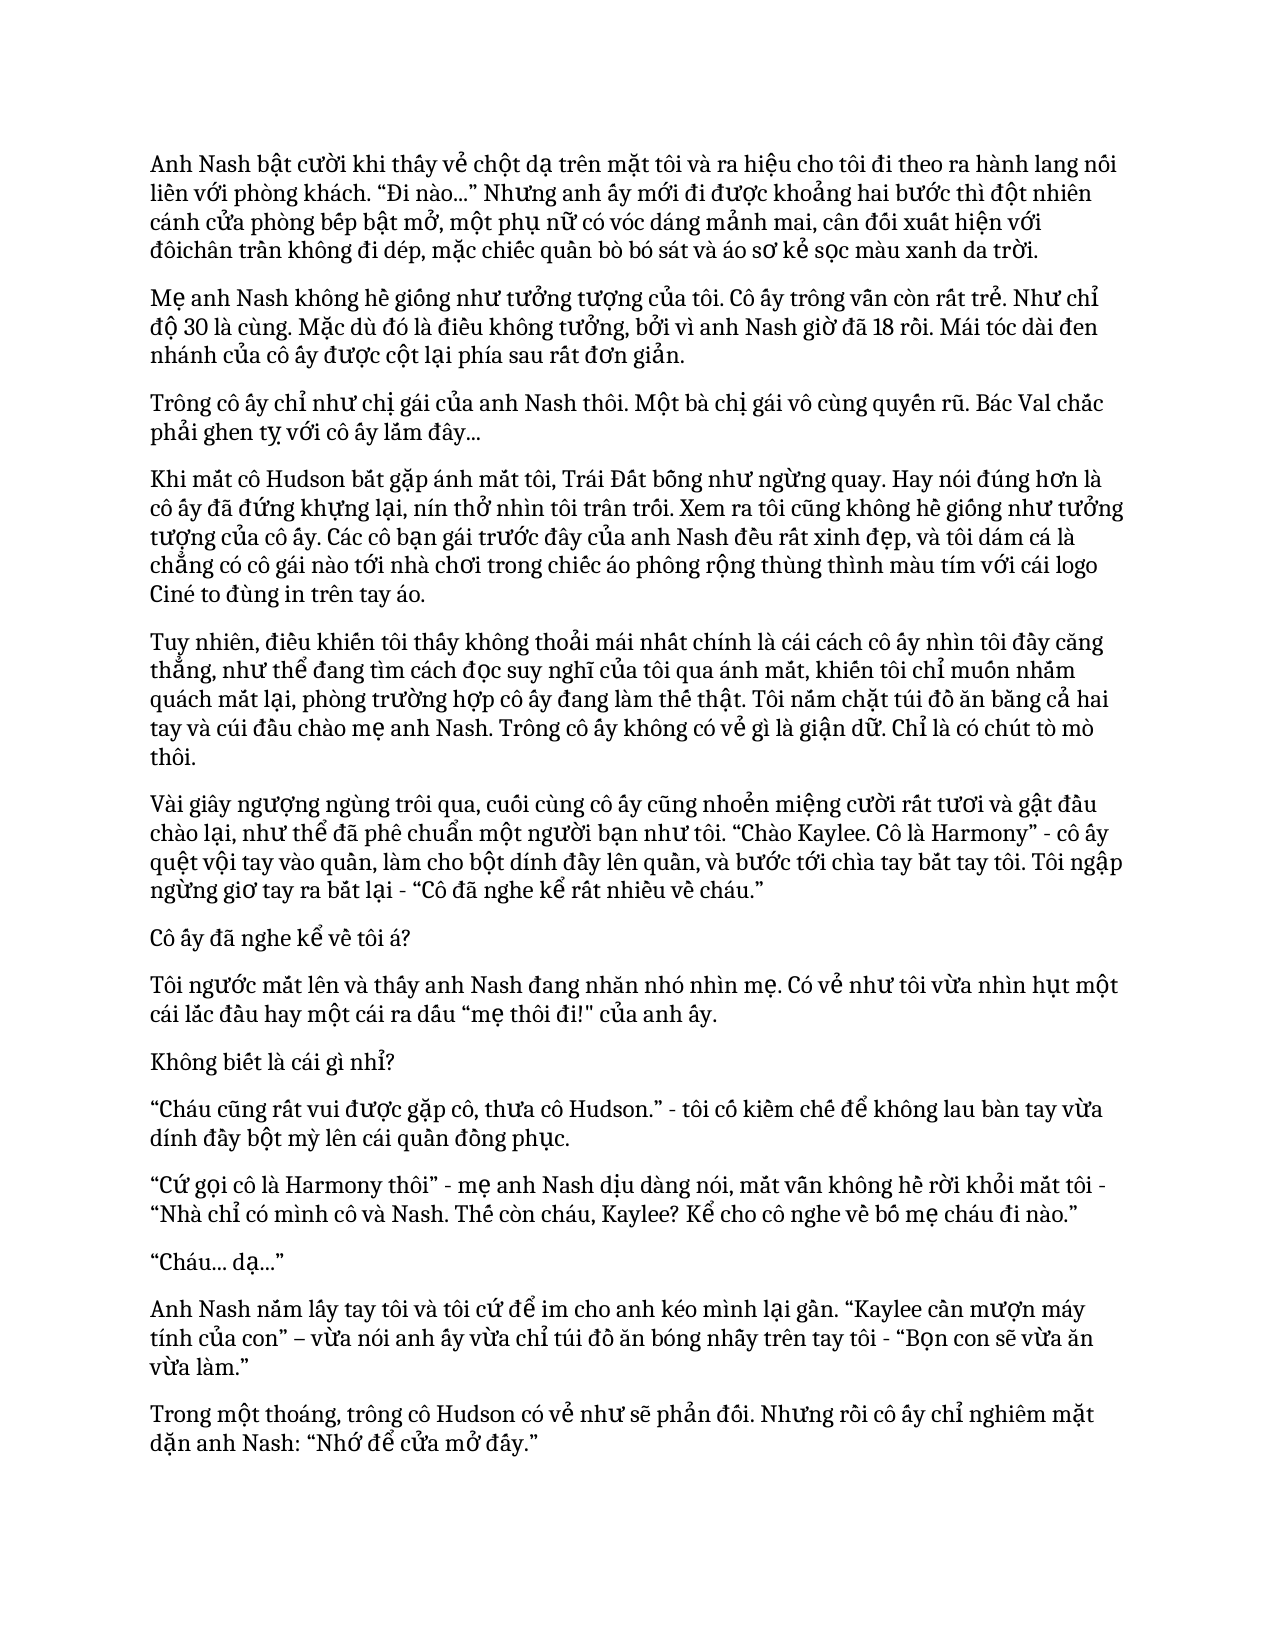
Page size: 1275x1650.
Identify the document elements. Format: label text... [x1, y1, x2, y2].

text “Cháu cũng rất vui được gặp cô, thưa cô Hudson.” - tôi cố kiềm chế để không lau bàn tay vừa dính đầy bột mỳ lên cái quần đồng phục. [150, 1095, 1125, 1152]
text Không biết là cái gì nhỉ? [150, 1047, 1125, 1076]
text Trông cô ấy chỉ như chị gái của anh Nash thôi. Một bà chị gái vô cùng quyến rũ. Bác Val chắc phải ghen tỵ với cô ấy lắm đây... [150, 389, 1125, 446]
text Cô ấy đã nghe kể về tôi á? [150, 924, 1125, 952]
text Trong một thoáng, trông cô Hudson có vẻ như sẽ phản đối. Nhưng rồi cô ấy chỉ nghiêm mặt dặn anh Nash: “Nhớ để cửa mở đấy.” [150, 1400, 1125, 1457]
text “Cháu... dạ...” [150, 1247, 1125, 1276]
text “Cứ gọi cô là Harmony thôi” - mẹ anh Nash dịu dàng nói, mắt vẫn không hề rời khỏi mắt tôi - “Nhà chỉ có mình cô và Nash. Thế còn cháu, Kaylee? Kể cho cô nghe về bố mẹ cháu đi nào.” [150, 1171, 1125, 1229]
text Tôi ngước mắt lên và thấy anh Nash đang nhăn nhó nhìn mẹ. Có vẻ như tôi vừa nhìn hụt một cái lắc đầu hay một cái ra dấu “mẹ thôi đi!" của anh ấy. [150, 971, 1125, 1029]
text Anh Nash bật cười khi thấy vẻ chột dạ trên mặt tôi và ra hiệu cho tôi đi theo ra hành lang nối liền với phòng khách. “Đi nào...” Nhưng anh ấy mới đi được khoảng hai bước thì đột nhiên cánh cửa phòng bếp bật mở, một phụ nữ có vóc dáng mảnh mai, cân đối xuất hiện với đôichân trần không đi dép, mặc chiếc quần bò bó sát và áo sơ kẻ sọc màu xanh da trời. [150, 150, 1125, 265]
text Khi mắt cô Hudson bắt gặp ánh mắt tôi, Trái Đất bỗng như ngừng quay. Hay nói đúng hơn là cô ấy đã đứng khựng lại, nín thở nhìn tôi trân trối. Xem ra tôi cũng không hề giống như tưởng tượng của cô ấy. Các cô bạn gái trước đây của anh Nash đều rất xinh đẹp, và tôi dám cá là chẳng có cô gái nào tới nhà chơi trong chiếc áo phông rộng thùng thình màu tím với cái logo Ciné to đùng in trên tay áo. [150, 465, 1125, 609]
text Vài giây ngượng ngùng trôi qua, cuối cùng cô ấy cũng nhoẻn miệng cười rất tươi và gật đầu chào lại, như thể đã phê chuẩn một người bạn như tôi. “Chào Kaylee. Cô là Harmony” - cô ấy quệt vội tay vào quần, làm cho bột dính đầy lên quần, và bước tới chìa tay bắt tay tôi. Tôi ngập ngừng giơ tay ra bắt lại - “Cô đã nghe kể rất nhiều về cháu.” [150, 790, 1125, 905]
text Tuy nhiên, điều khiến tôi thấy không thoải mái nhất chính là cái cách cô ấy nhìn tôi đầy căng thẳng, như thể đang tìm cách đọc suy nghĩ của tôi qua ánh mắt, khiến tôi chỉ muốn nhắm quách mắt lại, phòng trường hợp cô ấy đang làm thế thật. Tôi nắm chặt túi đồ ăn bằng cả hai tay và cúi đầu chào mẹ anh Nash. Trông cô ấy không có vẻ gì là giận dữ. Chỉ là có chút tò mò thôi. [150, 627, 1125, 771]
text Mẹ anh Nash không hề giống như tưởng tượng của tôi. Cô ấy trông vẫn còn rất trẻ. Như chỉ độ 30 là cùng. Mặc dù đó là điều không tưởng, bởi vì anh Nash giờ đã 18 rồi. Mái tóc dài đen nhánh của cô ấy được cột lại phía sau rất đơn giản. [150, 284, 1125, 370]
text Anh Nash nắm lấy tay tôi và tôi cứ để im cho anh kéo mình lại gần. “Kaylee cần mượn máy tính của con” – vừa nói anh ấy vừa chỉ túi đồ ăn bóng nhẫy trên tay tôi - “Bọn con sẽ vừa ăn vừa làm.” [150, 1295, 1125, 1381]
